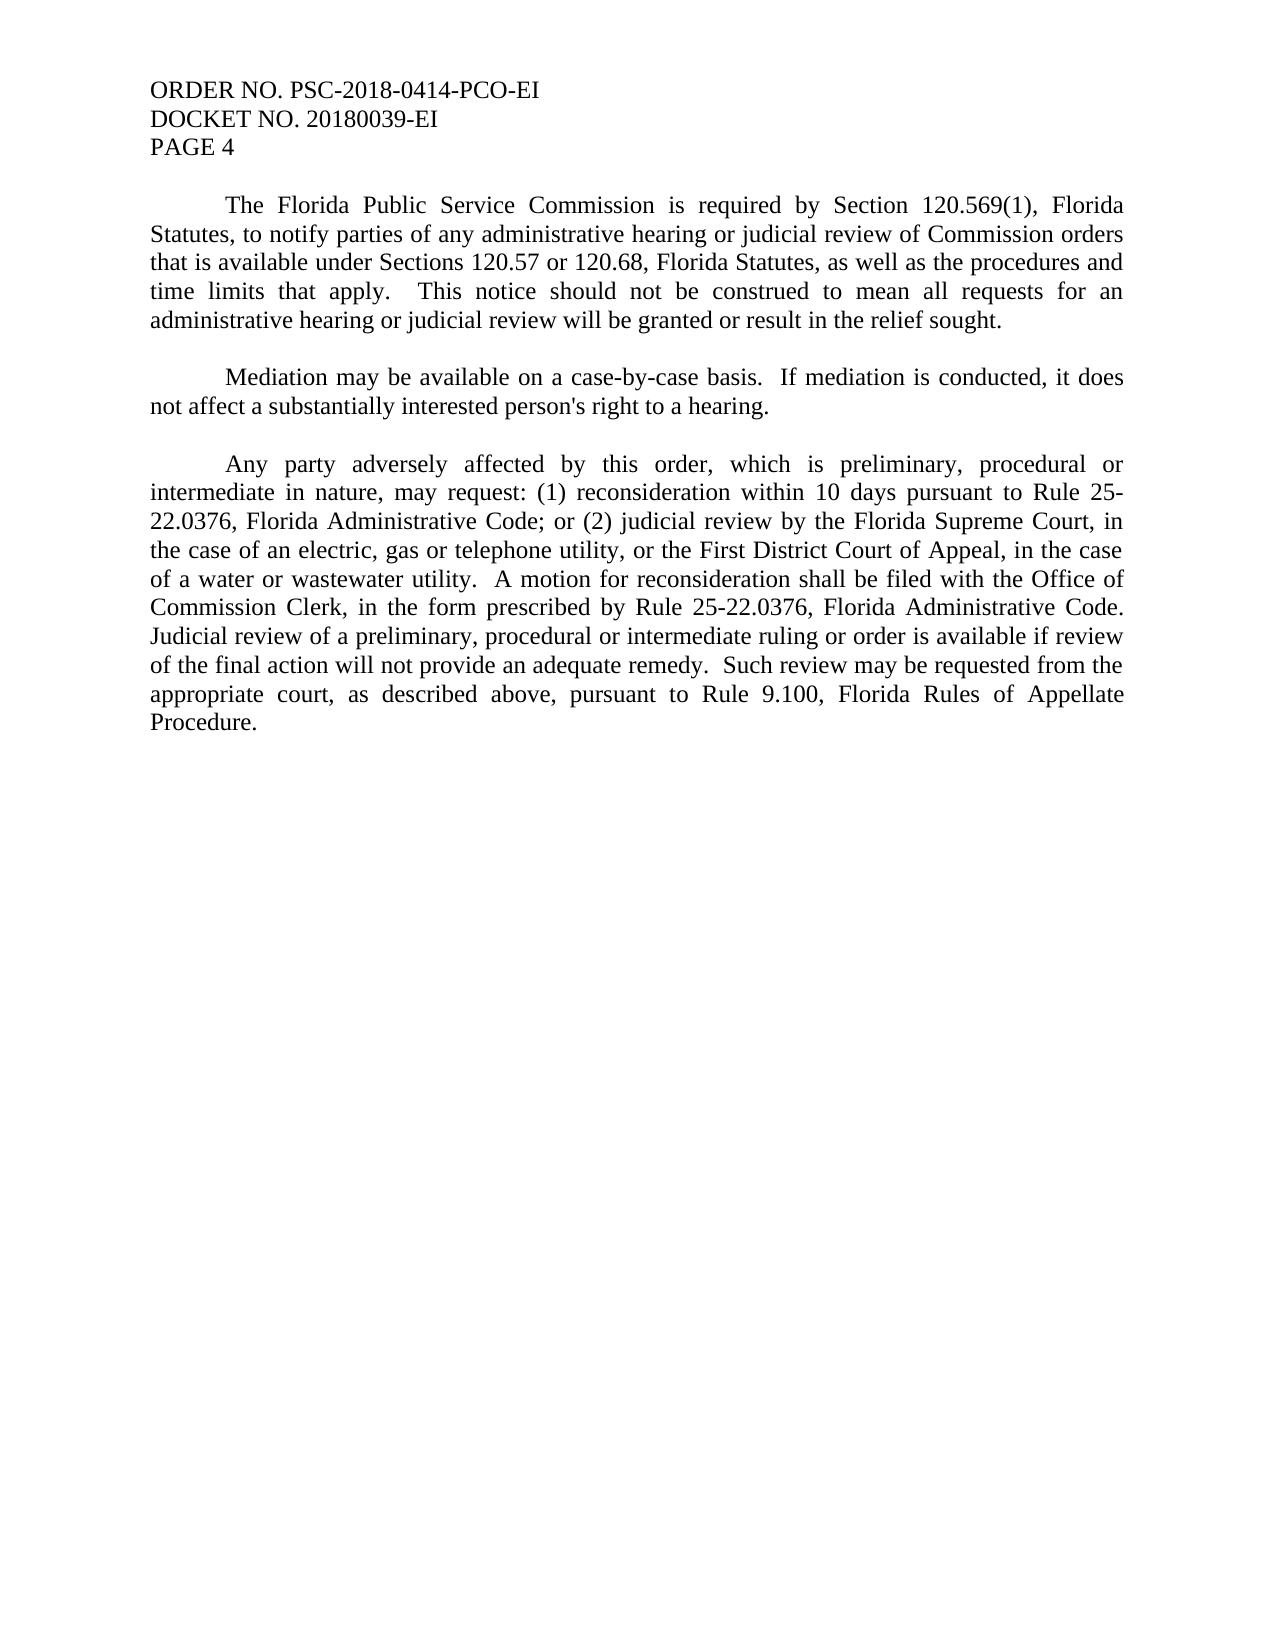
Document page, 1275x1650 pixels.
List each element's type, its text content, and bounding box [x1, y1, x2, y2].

text Mediation may be available on a case-by-case basis. If mediation is conducted, it does not affect a substantially interested person's right to a hearing. [150, 362, 1125, 420]
text The Florida Public Service Commission is required by Section 120.569(1), Florida Statutes, to notify parties of any administrative hearing or judicial review of Commission orders that is available under Sections 120.57 or 120.68, Florida Statutes, as well as the procedures and time limits that apply. This notice should not be construed to mean all requests for an administrative hearing or judicial review will be granted or result in the relief sought. [150, 190, 1125, 334]
text Any party adversely affected by this order, which is preliminary, procedural or intermediate in nature, may request: (1) reconsideration within 10 days pursuant to Rule 25-22.0376, Florida Administrative Code; or (2) judicial review by the Florida Supreme Court, in the case of an electric, gas or telephone utility, or the First District Court of Appeal, in the case of a water or wastewater utility. A motion for reconsideration shall be filed with the Office of Commission Clerk, in the form prescribed by Rule 25-22.0376, Florida Administrative Code. Judicial review of a preliminary, procedural or intermediate ruling or order is available if review of the final action will not provide an adequate remedy. Such review may be requested from the appropriate court, as described above, pursuant to Rule 9.100, Florida Rules of Appellate Procedure. [150, 449, 1125, 736]
